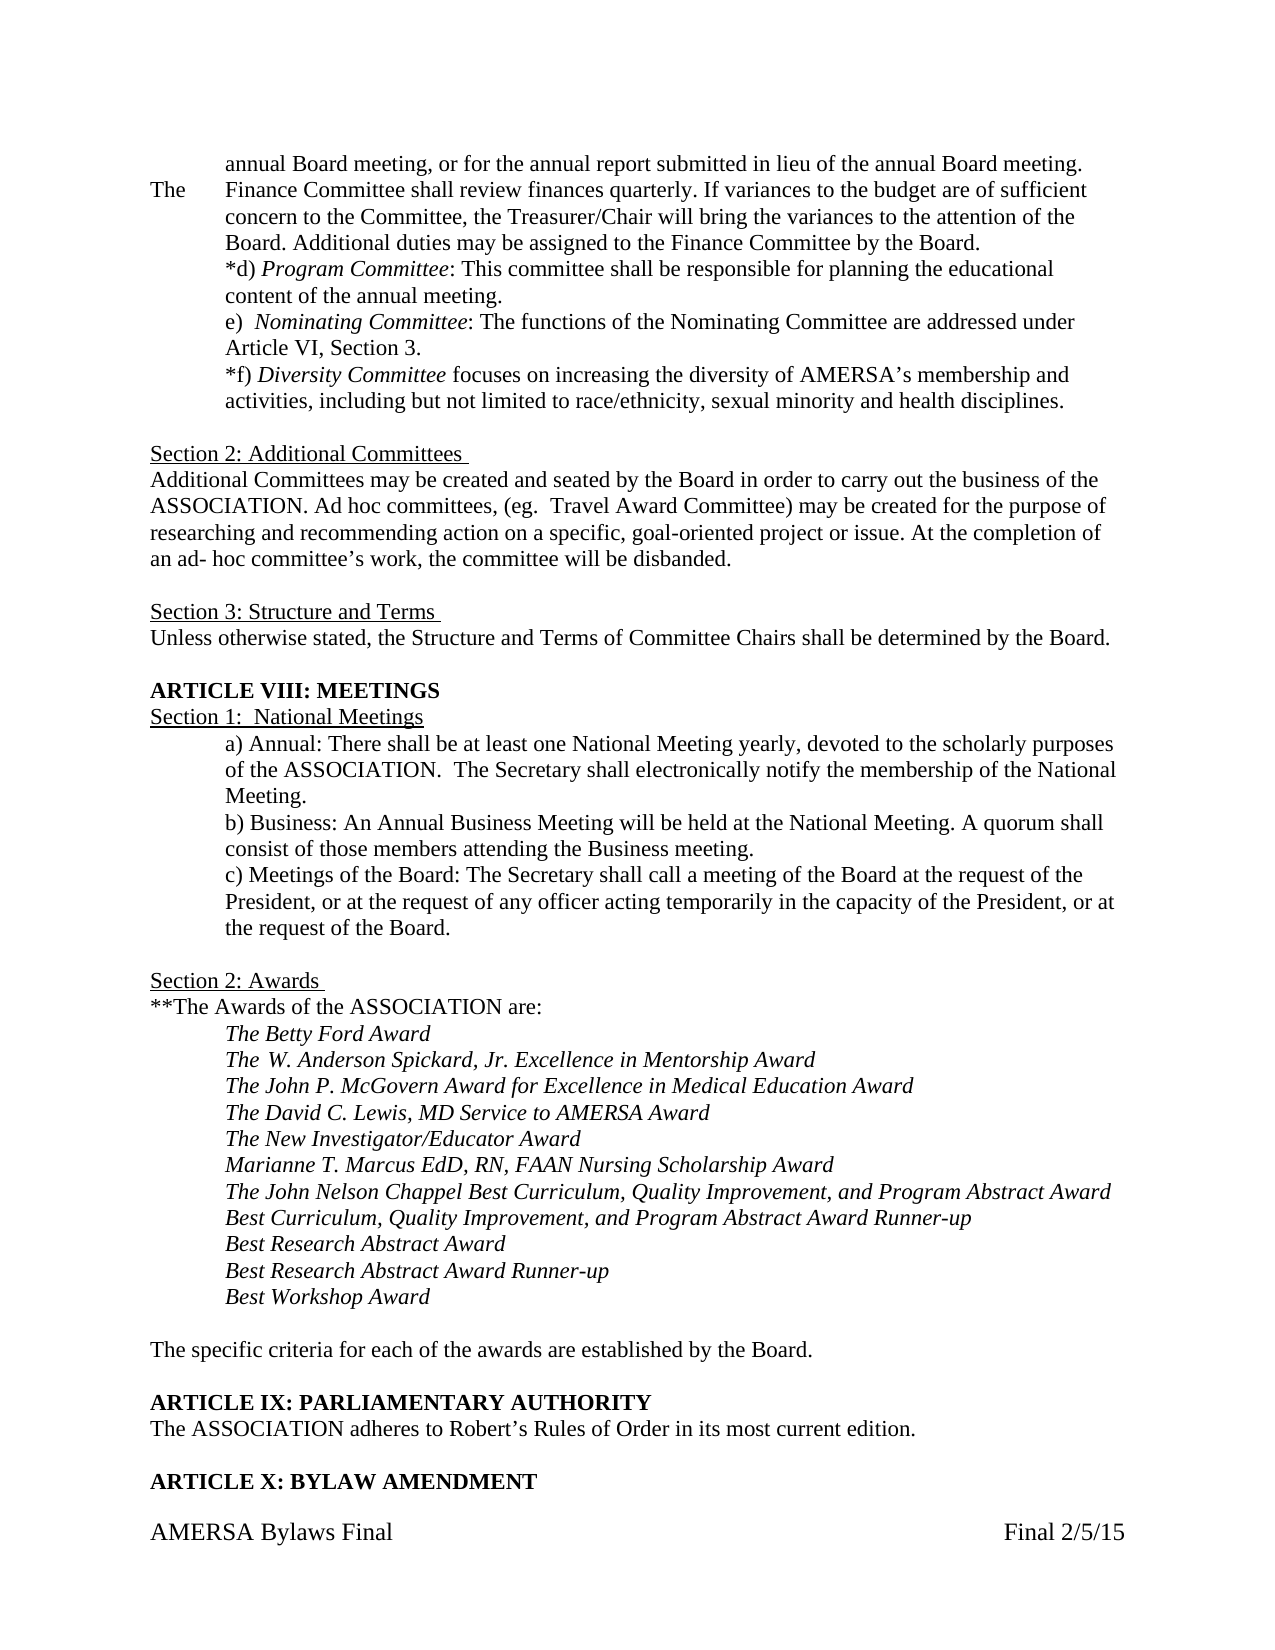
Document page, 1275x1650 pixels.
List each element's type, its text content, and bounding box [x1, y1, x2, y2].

text The John P. McGovern Award for Excellence in Medical Education Award [225, 1072, 1125, 1099]
text Section 2: Awards [150, 967, 1125, 993]
text b) Business: An Annual Business Meeting will be held at the National Meeting. A quorum shall consist of those members attending the Business meeting. [150, 809, 1125, 862]
text The David C. Lewis, MD Service to AMERSA Award [225, 1099, 1125, 1125]
text c) Meetings of the Board: The Secretary shall call a meeting of the Board at the request of the President, or at the request of any officer acting temporarily in the capacity of the President, or at the request of the Board. [150, 862, 1125, 941]
text Best Research Abstract Award [225, 1231, 1125, 1257]
text *d) Program Committee: This committee shall be responsible for planning the educational content of the annual meeting. [225, 255, 1125, 308]
text e) Nominating Committee: The functions of the Nominating Committee are addressed under Article VI, Section 3. [150, 308, 1125, 361]
text **The Awards of the ASSOCIATION are: [150, 993, 1125, 1020]
text Best Curriculum, Quality Improvement, and Program Abstract Award Runner-up [225, 1204, 1125, 1231]
text Section 1: National Meetings [150, 703, 1125, 730]
text The Betty Ford Award [225, 1020, 1125, 1046]
text *f) Diversity Committee focuses on increasing the diversity of AMERSA’s membership and activities, including but not limited to race/ethnicity, sexual minority and health disciplines. [225, 361, 1125, 413]
text The ASSOCIATION adheres to Robert’s Rules of Order in its most current edition. [150, 1415, 1125, 1441]
text Best Workshop Award [225, 1283, 1125, 1309]
text Marianne T. Marcus EdD, RN, FAAN Nursing Scholarship Award [225, 1151, 1125, 1178]
text The John Nelson Chappel Best Curriculum, Quality Improvement, and Program Abstract Award [225, 1178, 1125, 1204]
text Additional Committees may be created and seated by the Board in order to carry out the business of the ASSOCIATION. Ad hoc committees, (eg. Travel Award Committee) may be created for the purpose of researching and recommending action on a specific, goal-oriented project or issue. At the completion of an ad- hoc committee’s work, the committee will be disbanded. [150, 466, 1125, 572]
text The W. Anderson Spickard, Jr. Excellence in Mentorship Award [225, 1046, 1125, 1072]
text ARTICLE VIII: MEETINGS [150, 677, 1125, 703]
text Section 3: Structure and Terms [150, 598, 1125, 624]
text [150, 150, 1125, 255]
text The specific criteria for each of the awards are established by the Board. [150, 1336, 1125, 1362]
text Unless otherwise stated, the Structure and Terms of Committee Chairs shall be determined by the Board. [150, 624, 1125, 651]
text ARTICLE IX: PARLIAMENTARY AUTHORITY [150, 1389, 1125, 1415]
text Best Research Abstract Award Runner-up [225, 1257, 1125, 1283]
text The New Investigator/Educator Award [225, 1125, 1125, 1151]
text ARTICLE X: BYLAW AMENDMENT [150, 1468, 1125, 1494]
text a) Annual: There shall be at least one National Meeting yearly, devoted to the scholarly purposes of the ASSOCIATION. The Secretary shall electronically notify the membership of the National Meeting. [150, 730, 1125, 809]
text Section 2: Additional Committees [150, 440, 1125, 466]
